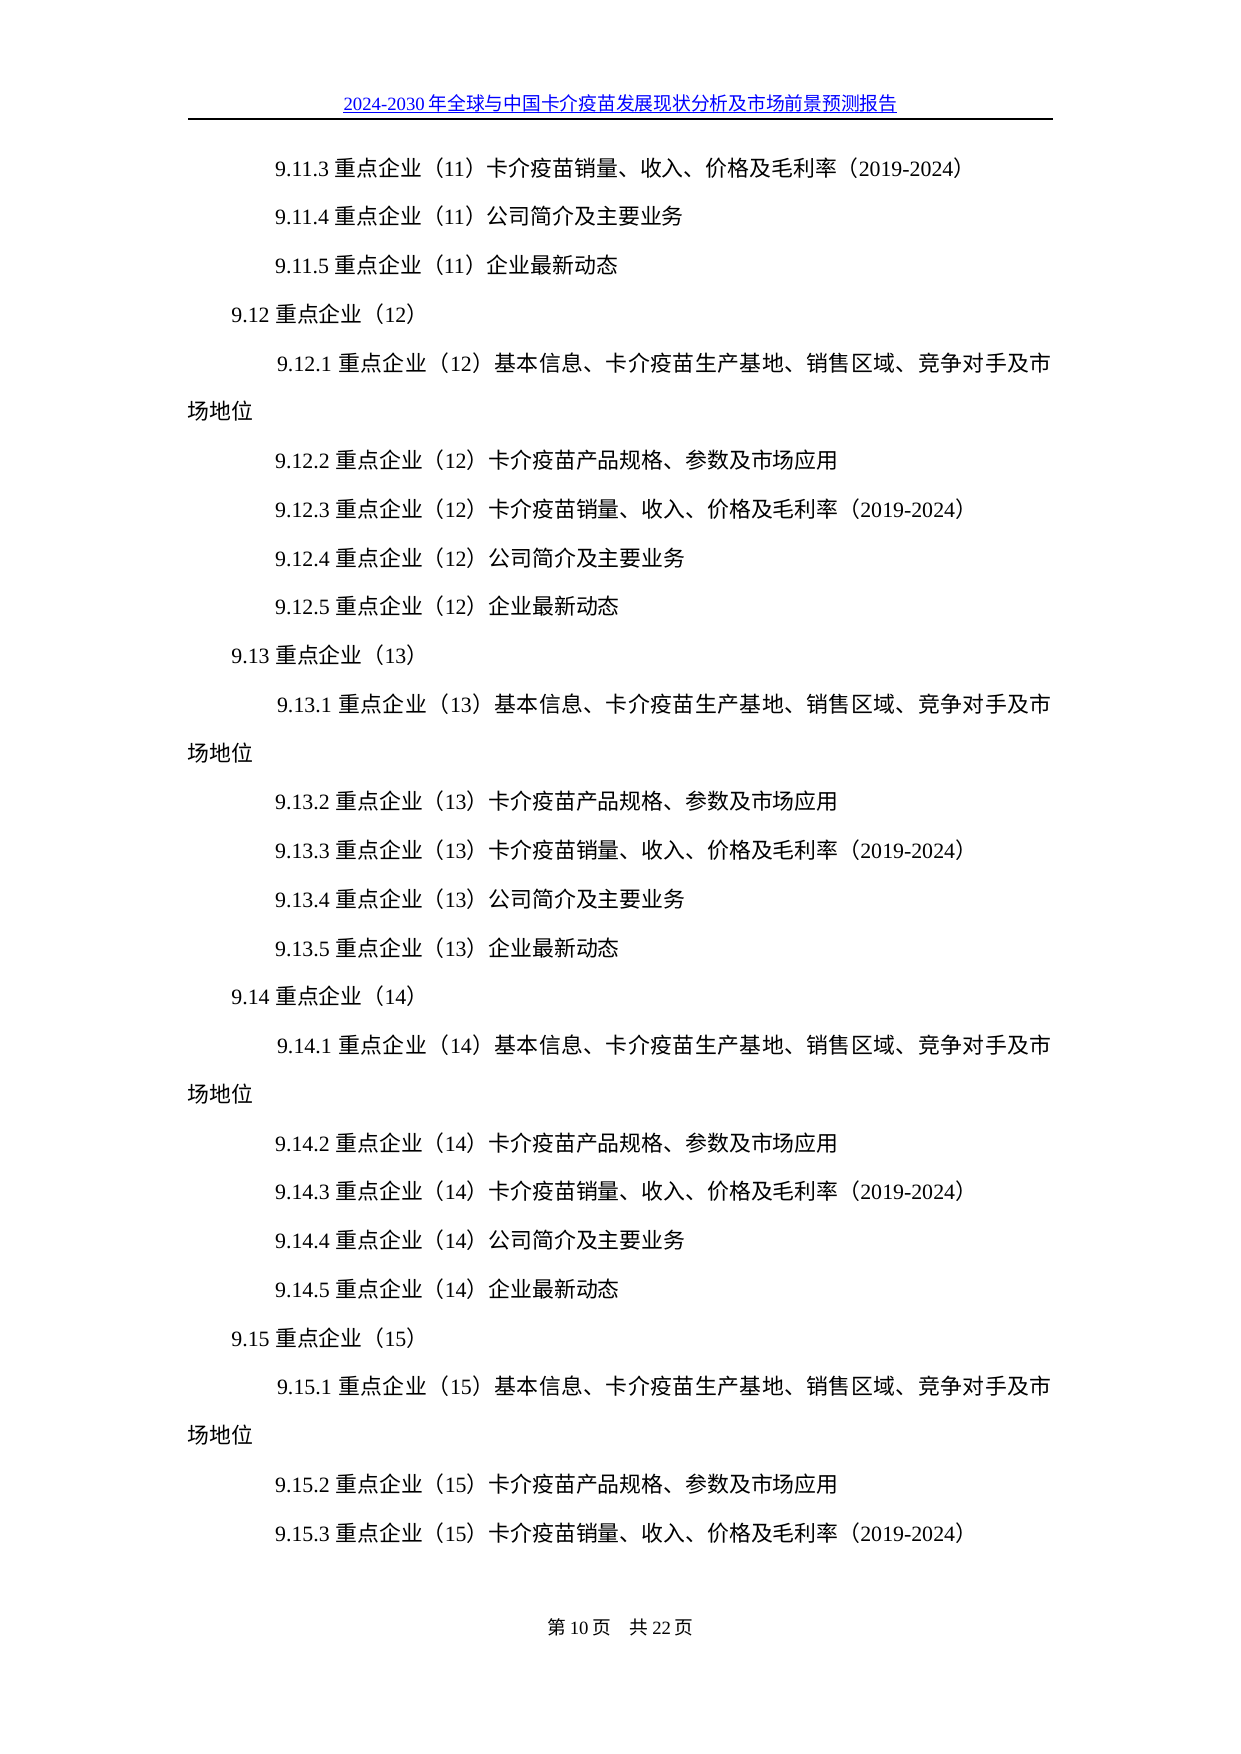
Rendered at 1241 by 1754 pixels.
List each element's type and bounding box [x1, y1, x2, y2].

text [187, 150, 1053, 1548]
